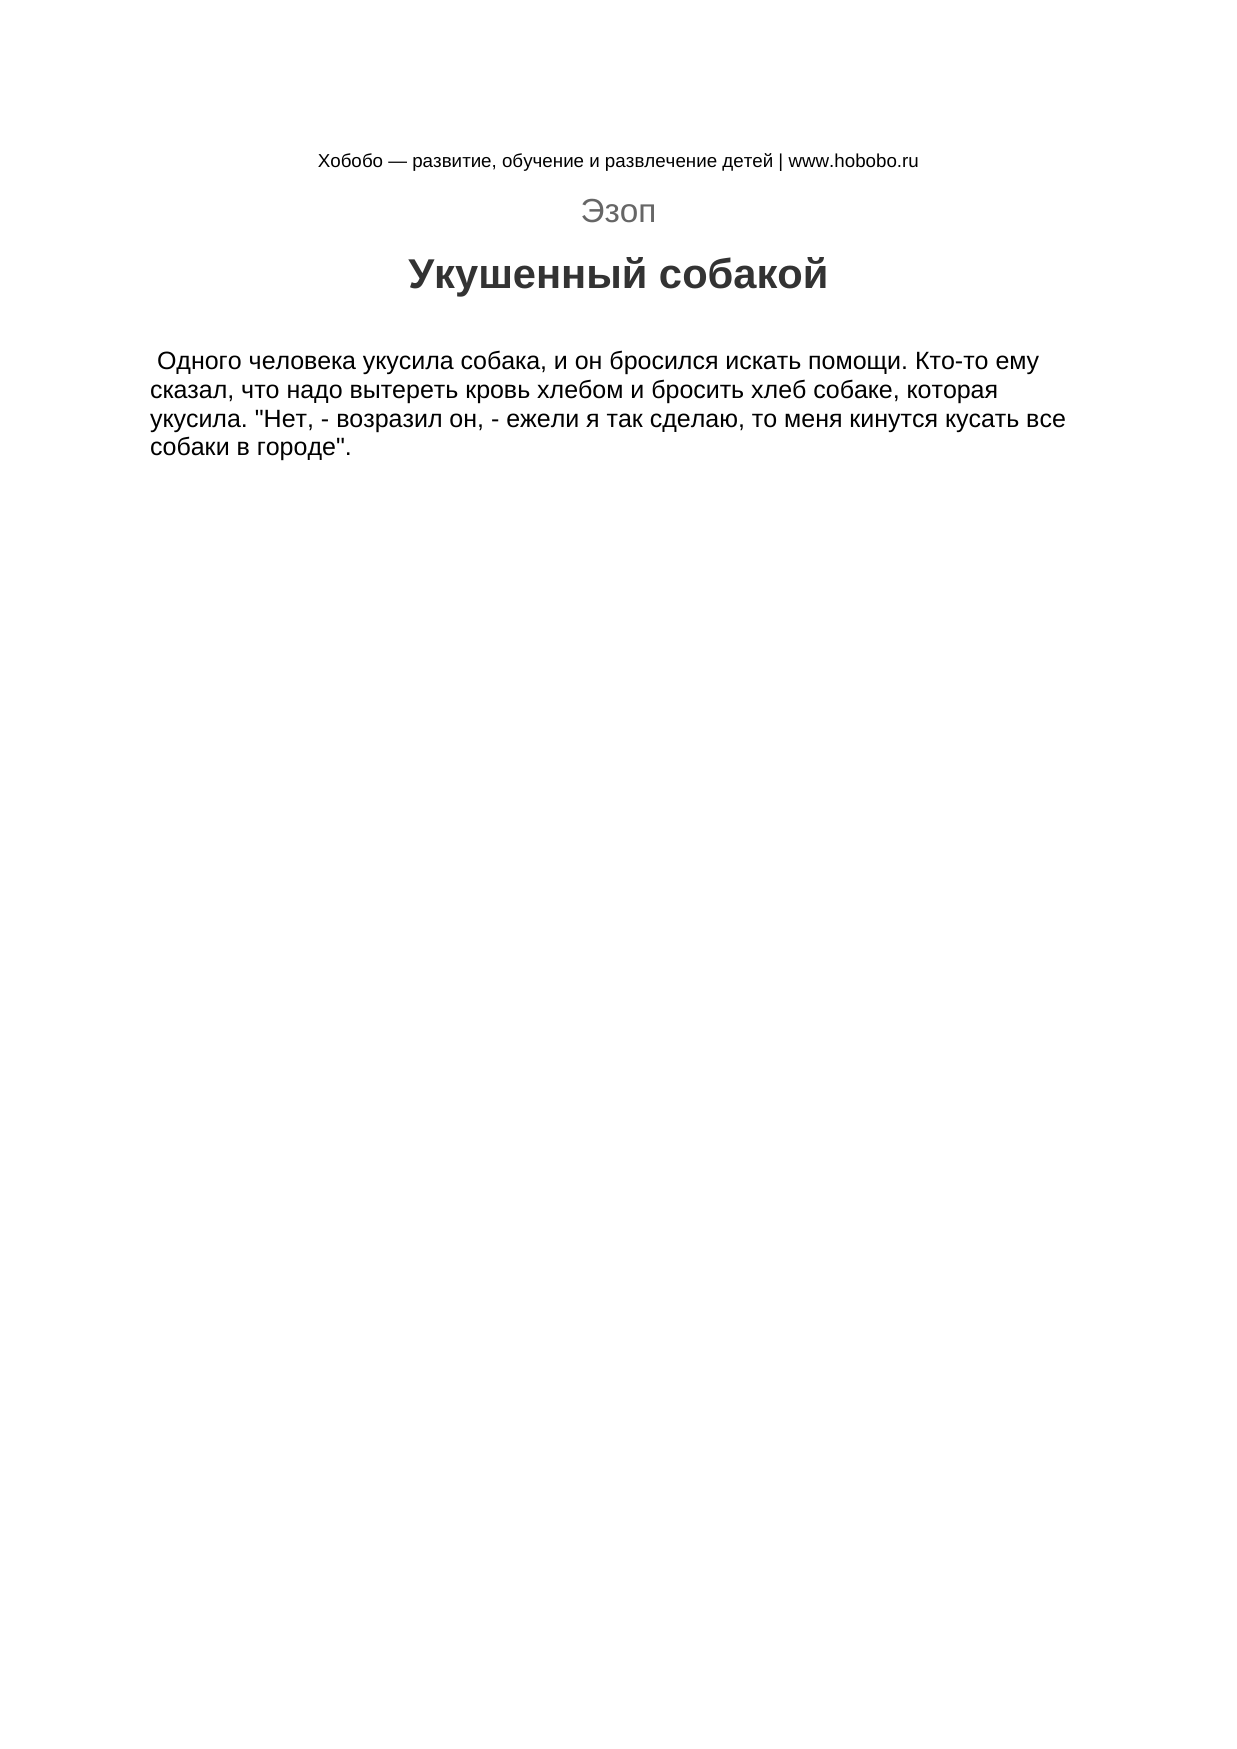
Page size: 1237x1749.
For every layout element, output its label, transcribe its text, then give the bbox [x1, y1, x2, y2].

text Одного человека укусила собака, и он бросился искать помощи. Кто-то ему сказал, что надо вытереть кровь хлебом и бросить хлеб собаке, которая укусила. "Нет, - возразил он, - ежели я так сделаю, то меня кинутся кусать все собаки в городе". [150, 346, 1086, 461]
text Хобобо — развитие, обучение и развлечение детей | www.hobobo.ru [150, 150, 1086, 172]
subtitle Укушенный собакой [150, 249, 1086, 297]
subtitle Эзоп [150, 191, 1086, 230]
